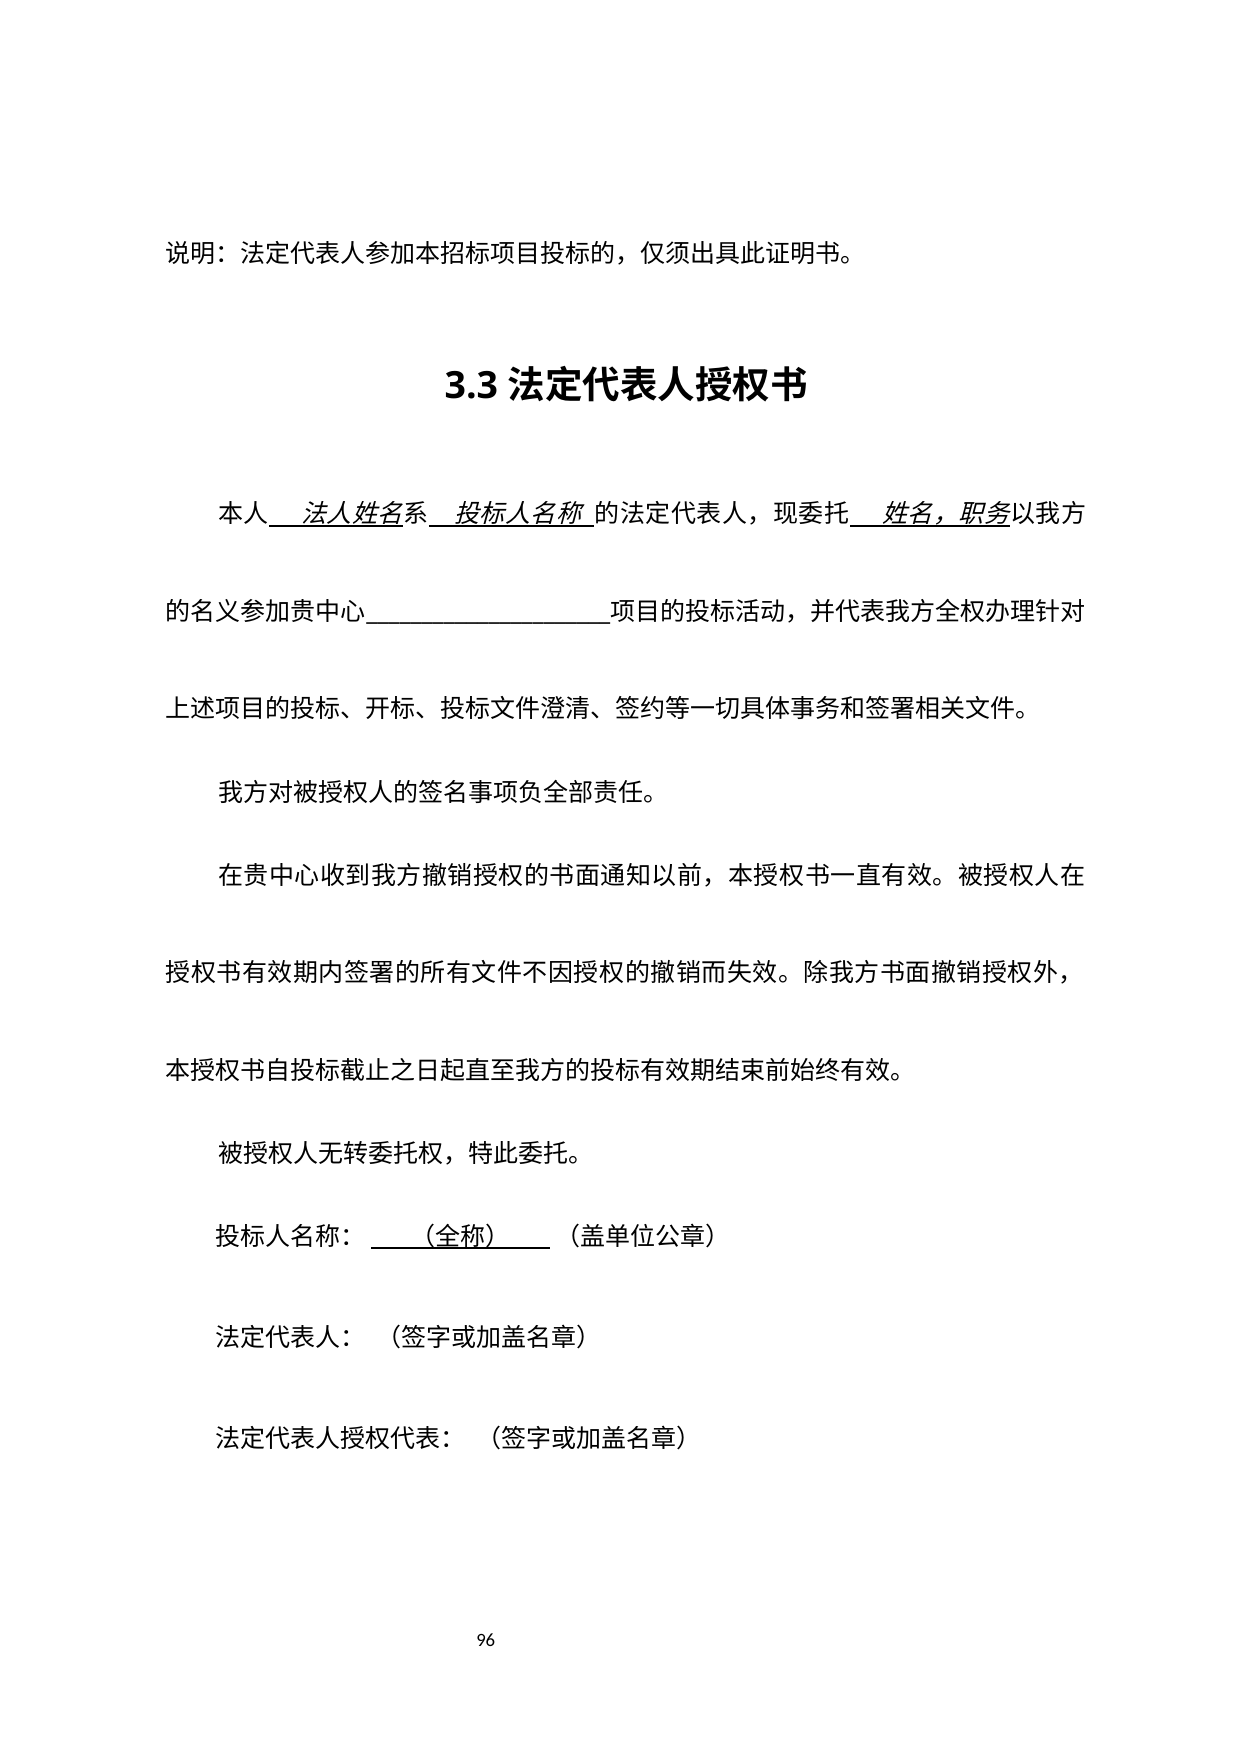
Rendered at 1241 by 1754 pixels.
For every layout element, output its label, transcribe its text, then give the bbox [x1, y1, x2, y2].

text 法定代表人授权代表： （签字或加盖名章） [165, 1404, 1087, 1469]
text 说明：法定代表人参加本招标项目投标的，仅须出具此证明书。 [165, 219, 1087, 284]
text 法定代表人： （签字或加盖名章） [165, 1303, 1087, 1368]
text 被授权人无转委托权，特此委托。 [165, 1119, 1087, 1184]
text 本人 法人姓名系 投标人名称 的法定代表人，现委托 姓名，职务以我方的名义参加贵中心______________________项目的投标活动，并代表我方全权办理针对上述项目的投标、开标、投标文件澄清、签约等一切具体事务和签署相关文件。 [165, 479, 1087, 739]
text 3.3 法定代表人授权书 [165, 349, 1087, 414]
text 投标人名称： （全称） （盖单位公章） [165, 1202, 1087, 1267]
text 在贵中心收到我方撤销授权的书面通知以前，本授权书一直有效。被授权人在授权书有效期内签署的所有文件不因授权的撤销而失效。除我方书面撤销授权外，本授权书自投标截止之日起直至我方的投标有效期结束前始终有效。 [165, 841, 1087, 1101]
text 我方对被授权人的签名事项负全部责任。 [165, 758, 1087, 823]
